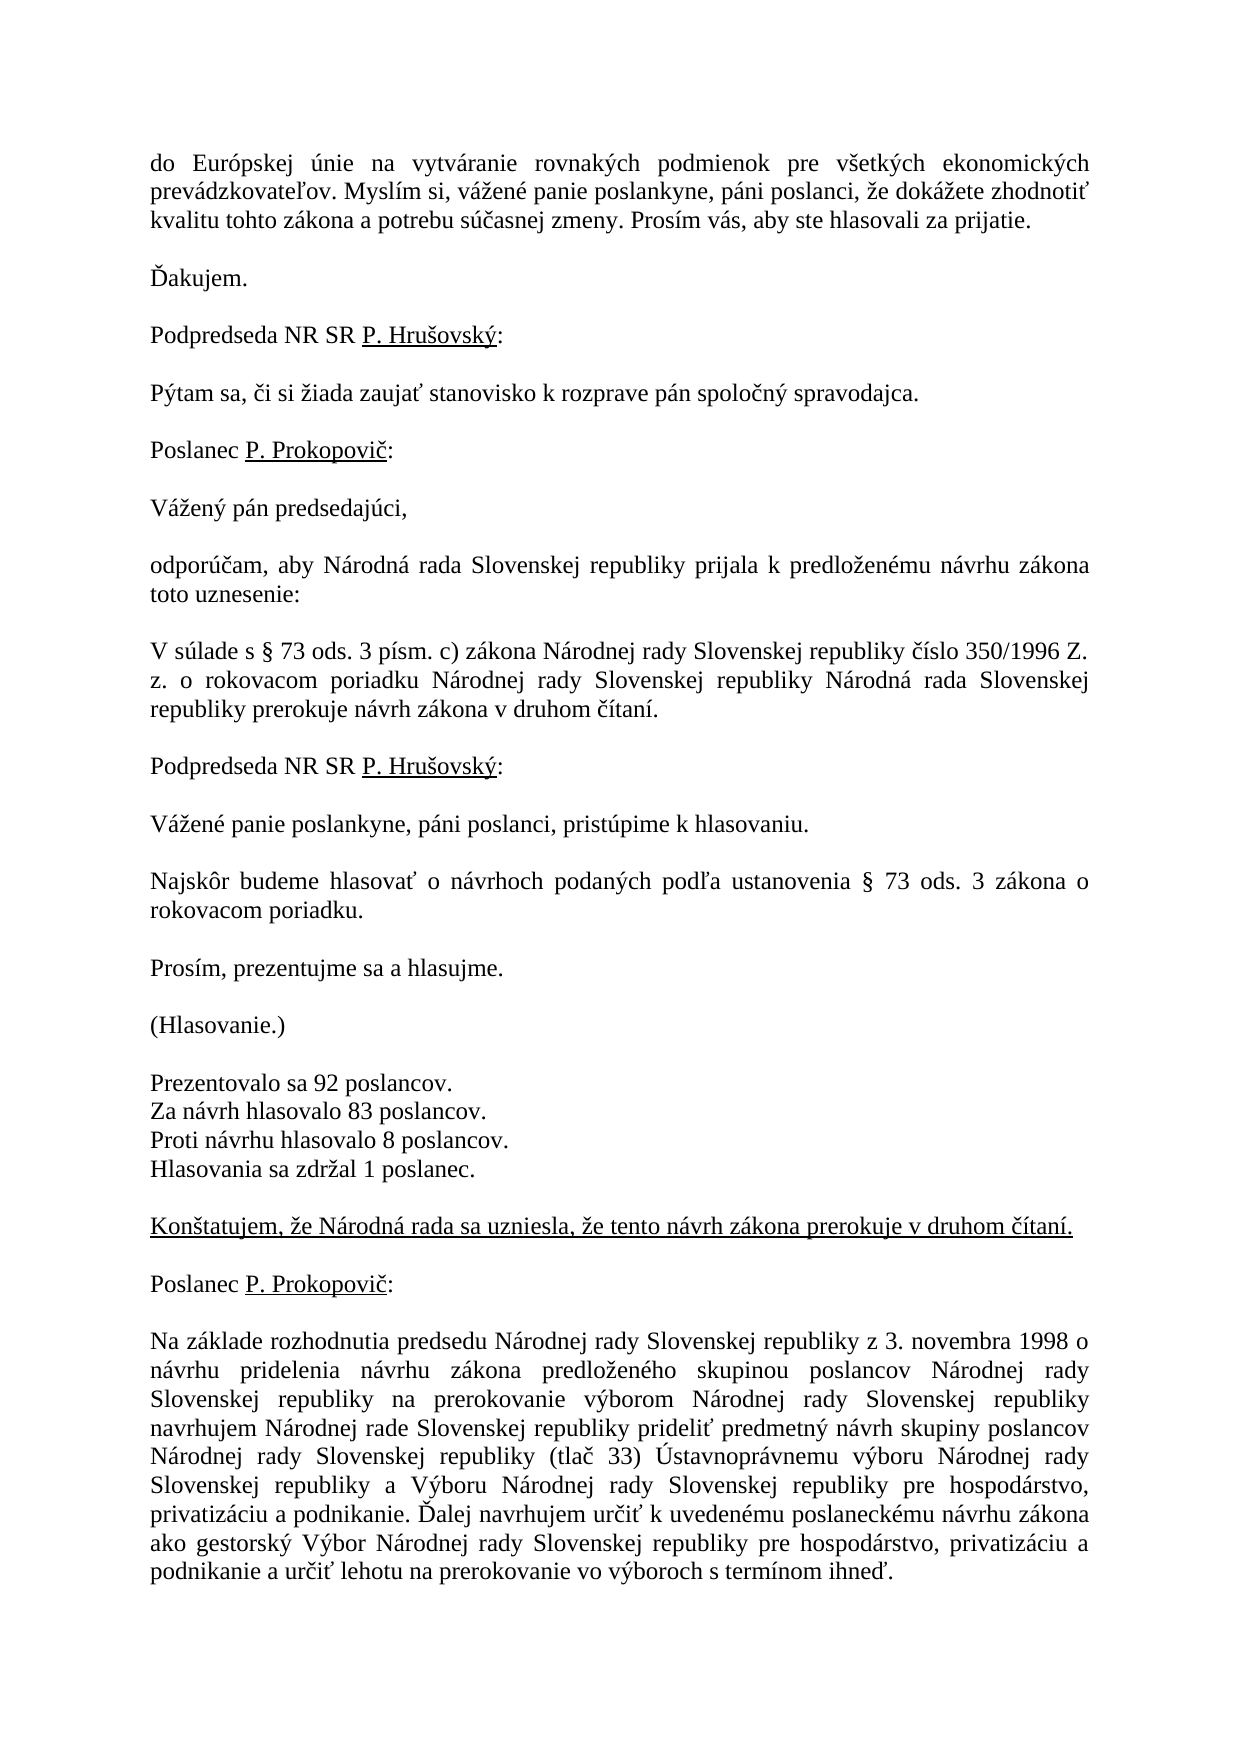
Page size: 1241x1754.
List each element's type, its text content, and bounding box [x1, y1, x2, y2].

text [150, 148, 1090, 234]
text Poslanec P. Prokopovič: [150, 435, 1090, 464]
text Poslanec P. Prokopovič: [150, 1269, 1090, 1298]
text V súlade s § 73 ods. 3 písm. c) zákona Národnej rady Slovenskej republiky číslo 350/1996 Z. z. o rokovacom poriadku Národnej rady Slovenskej republiky Národná rada Slovenskej republiky prerokuje návrh zákona v druhom čítaní. [150, 636, 1090, 723]
text Podpredseda NR SR P. Hrušovský: [150, 751, 1090, 780]
text Za návrh hlasovalo 83 poslancov. [150, 1096, 1090, 1125]
text Ďakujem. [150, 263, 1090, 291]
text Hlasovania sa zdržal 1 poslanec. [150, 1154, 1090, 1183]
text Na základe rozhodnutia predsedu Národnej rady Slovenskej republiky z 3. novembra 1998 o návrhu pridelenia návrhu zákona predloženého skupinou poslancov Národnej rady Slovenskej republiky na prerokovanie výborom Národnej rady Slovenskej republiky navrhujem Národnej rade Slovenskej republiky prideliť predmetný návrh skupiny poslancov Národnej rady Slovenskej republiky (tlač 33) Ústavnoprávnemu výboru Národnej rady Slovenskej republiky a Výboru Národnej rady Slovenskej republiky pre hospodárstvo, privatizáciu a podnikanie. Ďalej navrhujem určiť k uvedenému poslaneckému návrhu zákona ako gestorský Výbor Národnej rady Slovenskej republiky pre hospodárstvo, privatizáciu a podnikanie a určiť lehotu na prerokovanie vo výboroch s termínom ihneď. [150, 1326, 1090, 1585]
text (Hlasovanie.) [150, 1010, 1090, 1039]
text Podpredseda NR SR P. Hrušovský: [150, 320, 1090, 349]
text Proti návrhu hlasovalo 8 poslancov. [150, 1125, 1090, 1154]
text Prosím, prezentujme sa a hlasujme. [150, 953, 1090, 981]
text Najskôr budeme hlasovať o návrhoch podaných podľa ustanovenia § 73 ods. 3 zákona o rokovacom poriadku. [150, 866, 1090, 924]
text Vážené panie poslankyne, páni poslanci, pristúpime k hlasovaniu. [150, 809, 1090, 838]
text Konštatujem, že Národná rada sa uzniesla, že tento návrh zákona prerokuje v druhom čítaní. [150, 1211, 1090, 1240]
text Prezentovalo sa 92 poslancov. [150, 1068, 1090, 1096]
text Pýtam sa, či si žiada zaujať stanovisko k rozprave pán spoločný spravodajca. [150, 378, 1090, 406]
text odporúčam, aby Národná rada Slovenskej republiky prijala k predloženému návrhu zákona toto uznesenie: [150, 550, 1090, 608]
text Vážený pán predsedajúci, [150, 493, 1090, 521]
